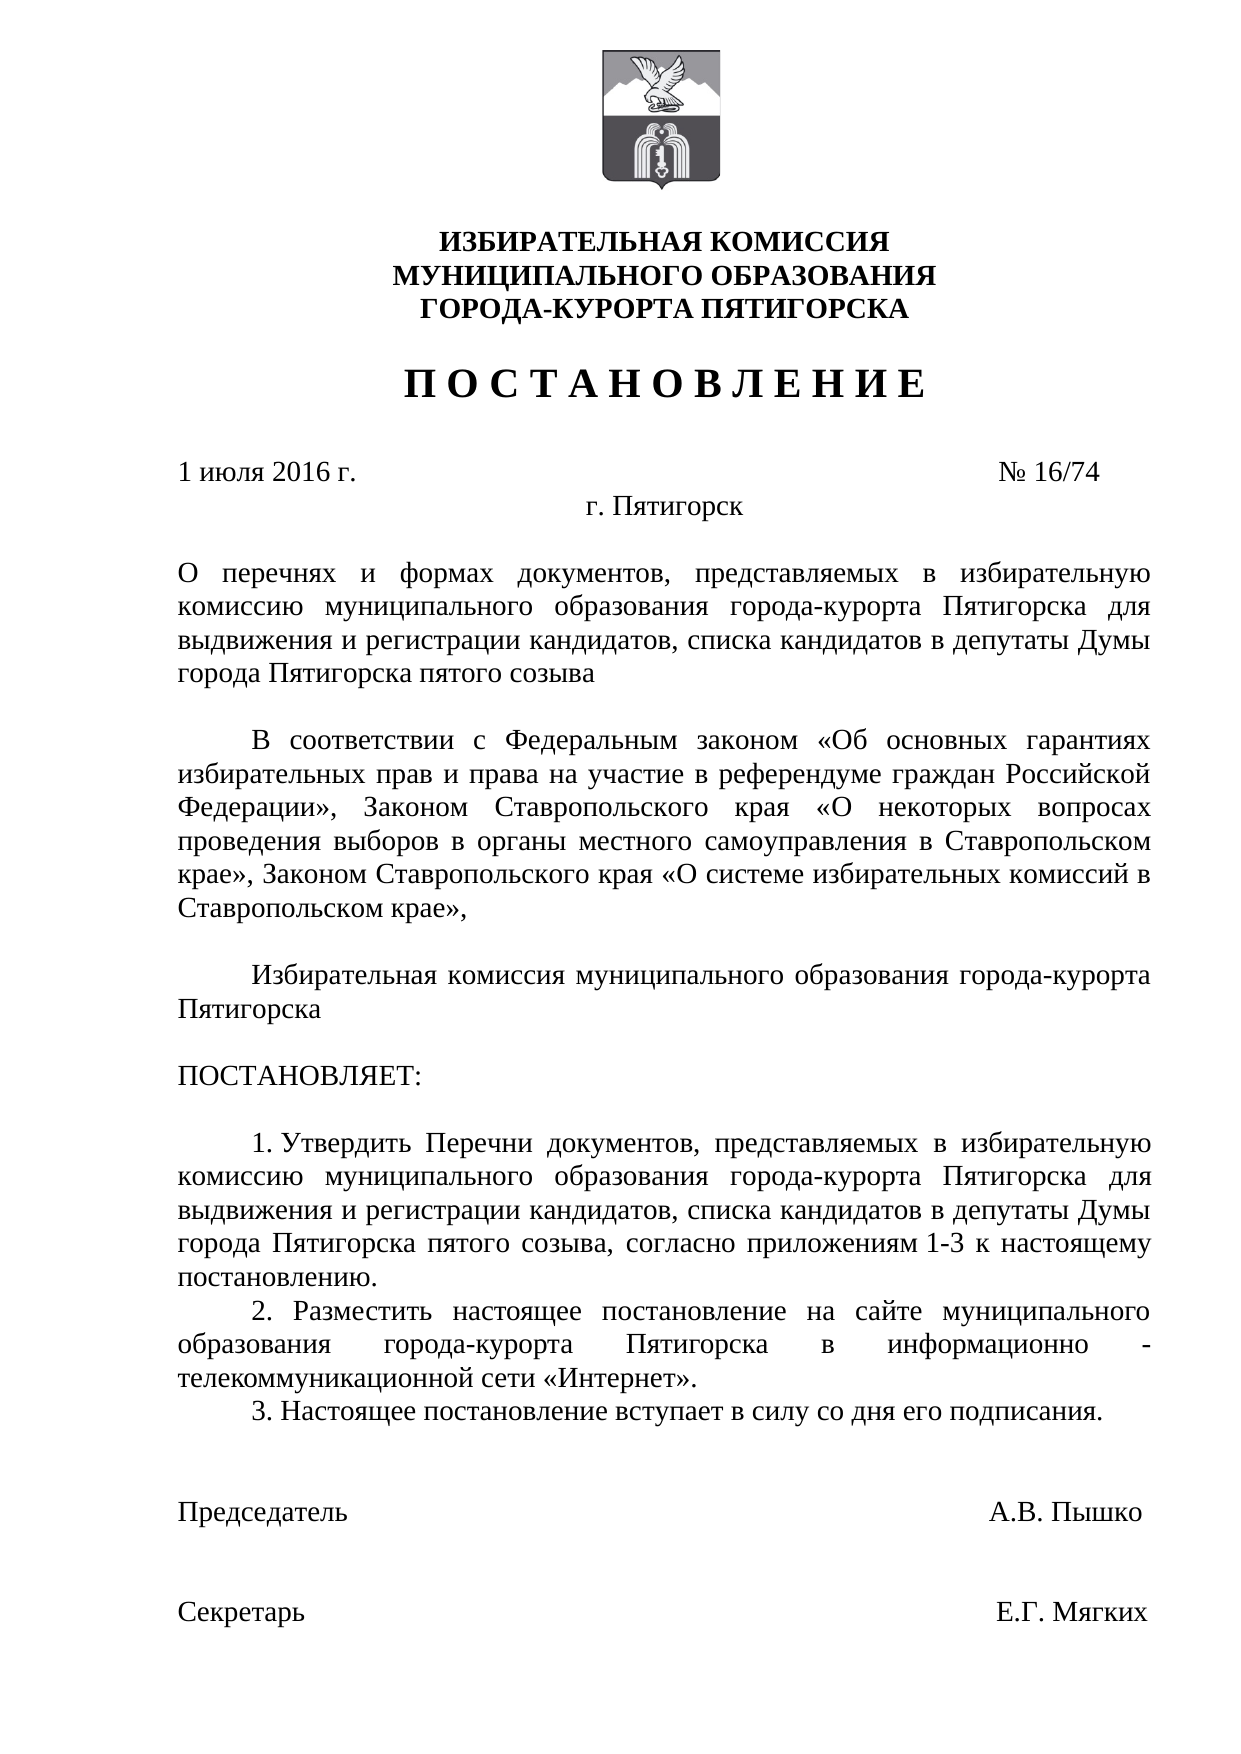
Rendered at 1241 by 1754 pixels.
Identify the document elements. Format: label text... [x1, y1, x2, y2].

text 3. Настоящее постановление вступает в силу со дня его подписания. [177, 1393, 1152, 1427]
text ГОРОДА-КУРОРТА ПЯТИГОРСКА [177, 291, 1152, 325]
text г. Пятигорск [177, 488, 1152, 521]
text 1 июля 2016 г. № 16/74 [177, 454, 1152, 488]
text 2. Разместить настоящее постановление на сайте муниципального образования города-курорта Пятигорска в информационно - телекоммуникационной сети «Интернет». [177, 1293, 1152, 1393]
text О перечнях и формах документов, представляемых в избирательную комиссию муниципального образования города-курорта Пятигорска для выдвижения и регистрации кандидатов, списка кандидатов в депутаты Думы города Пятигорска пятого созыва [177, 555, 1152, 689]
text П О С Т А Н О В Л Е Н И Е [177, 358, 1152, 406]
text Муниципального образования [177, 258, 1152, 291]
text ПОСТАНОВЛЯЕТ: [177, 1058, 1152, 1091]
text В соответствии с Федеральным законом «Об основных гарантиях избирательных прав и права на участие в референдуме граждан Российской Федерации», Законом Ставропольского края «О некоторых вопросах проведения выборов в органы местного самоуправления в Ставропольском крае», Законом Ставропольского края «О системе избирательных комиссий в Ставропольском крае», [177, 722, 1152, 924]
text Председатель А.В. Пышко [177, 1494, 1152, 1527]
text Секретарь Е.Г. Мягких [177, 1594, 1152, 1628]
text Избирательная комиссия муниципального образования города-курорта Пятигорска [177, 957, 1152, 1024]
text ИЗБИРАТЕЛЬНАЯ КОМИССИЯ [177, 224, 1152, 258]
text 1. Утвердить Перечни документов, представляемых в избирательную комиссию муниципального образования города-курорта Пятигорска для выдвижения и регистрации кандидатов, списка кандидатов в депутаты Думы города Пятигорска пятого созыва, согласно приложениям 1-3 к настоящему постановлению. [177, 1125, 1152, 1293]
picture [602, 50, 721, 191]
